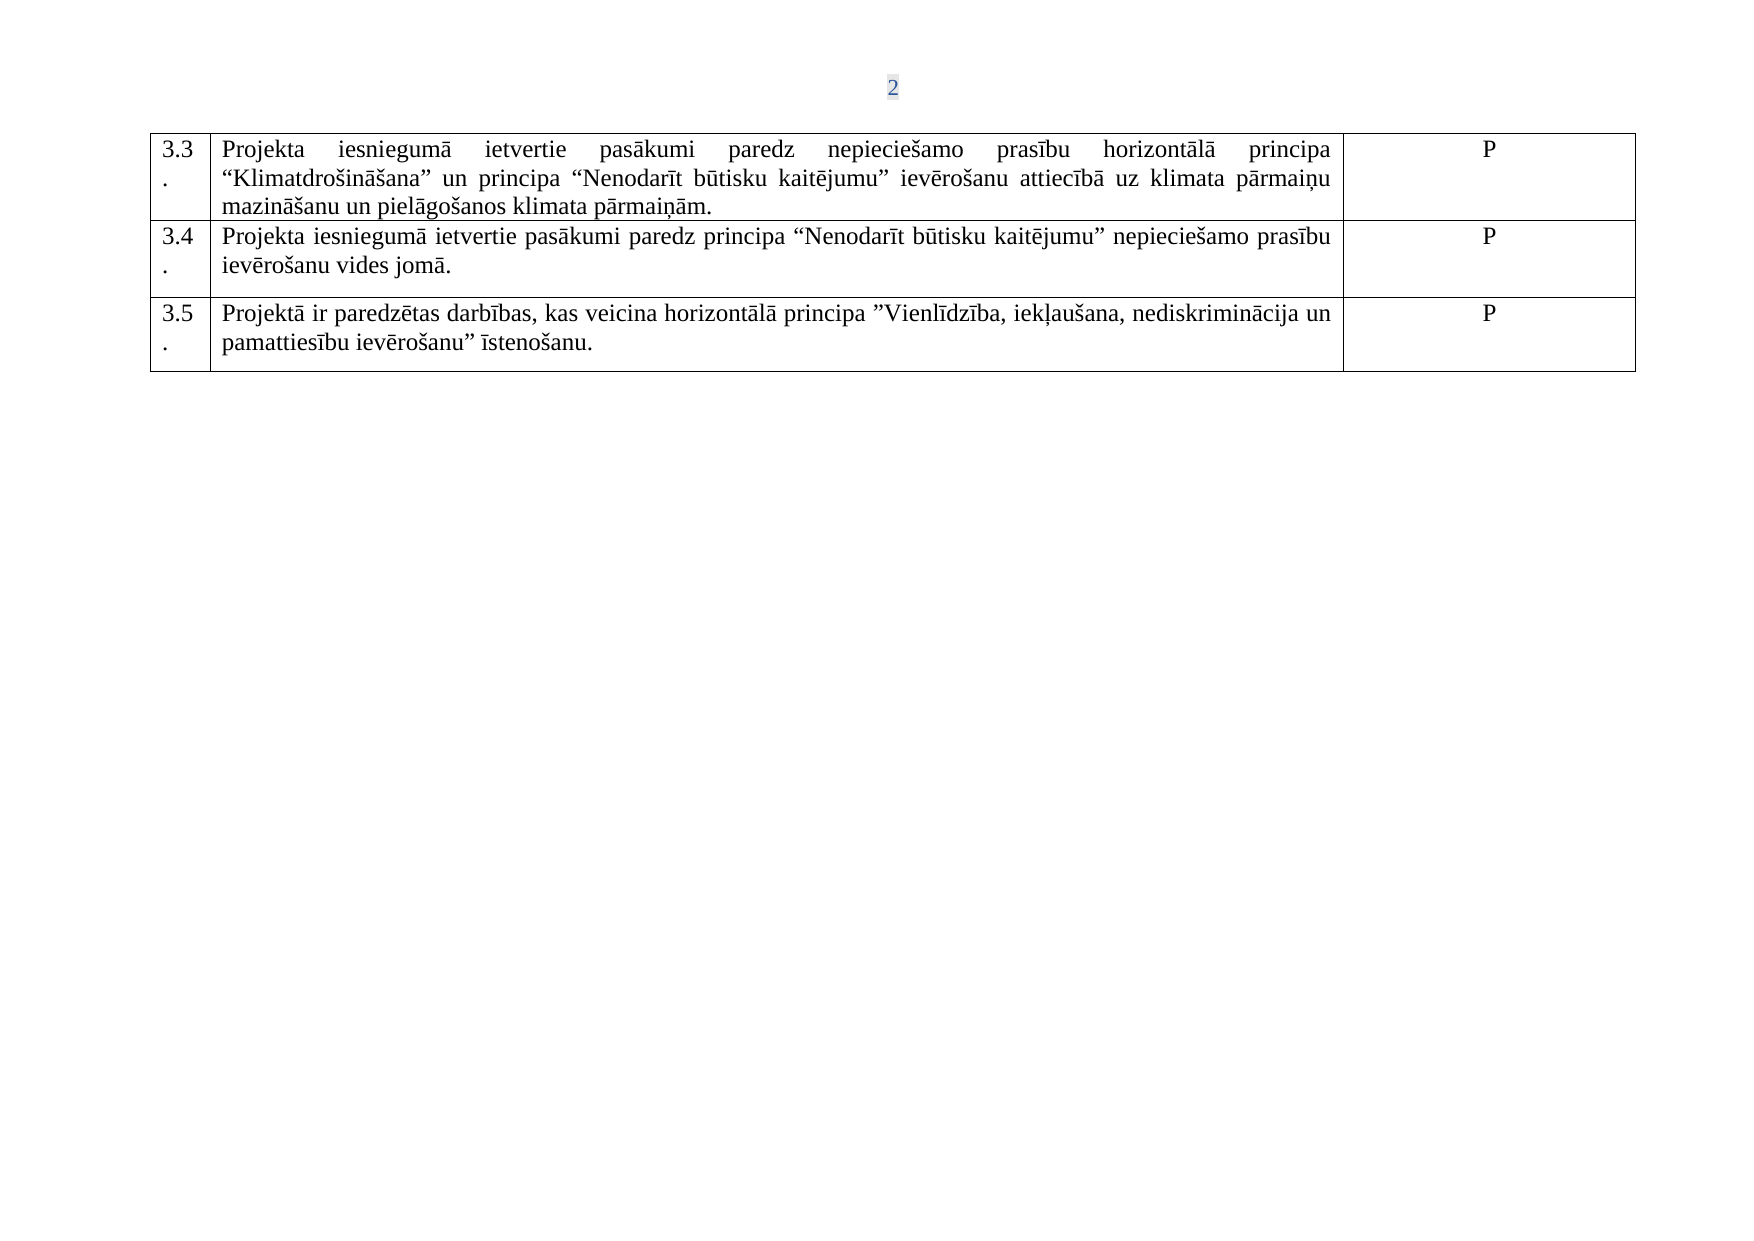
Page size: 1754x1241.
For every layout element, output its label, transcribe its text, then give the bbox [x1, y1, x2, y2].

table_cell P [1344, 298, 1635, 371]
table_cell P [1344, 134, 1635, 220]
table_cell Projekta iesniegumā ietvertie pasākumi paredz principa “Nenodarīt būtisku kaitējumu” nepieciešamo prasību ievērošanu vides jomā. [211, 221, 1343, 297]
table_cell 3.4. [151, 221, 210, 297]
table_cell Projektā ir paredzētas darbības, kas veicina horizontālā principa ”Vienlīdzība, iekļaušana, nediskriminācija un pamattiesību ievērošanu” īstenošanu. [211, 298, 1343, 371]
table_cell P [1344, 221, 1635, 297]
table_cell 3.3. [151, 134, 210, 220]
table_cell 3.5. [151, 298, 210, 371]
table_cell Projekta iesniegumā ietvertie pasākumi paredz nepieciešamo prasību horizontālā principa “Klimatdrošināšana” un principa “Nenodarīt būtisku kaitējumu” ievērošanu attiecībā uz klimata pārmaiņu mazināšanu un pielāgošanos klimata pārmaiņām. [211, 134, 1343, 220]
